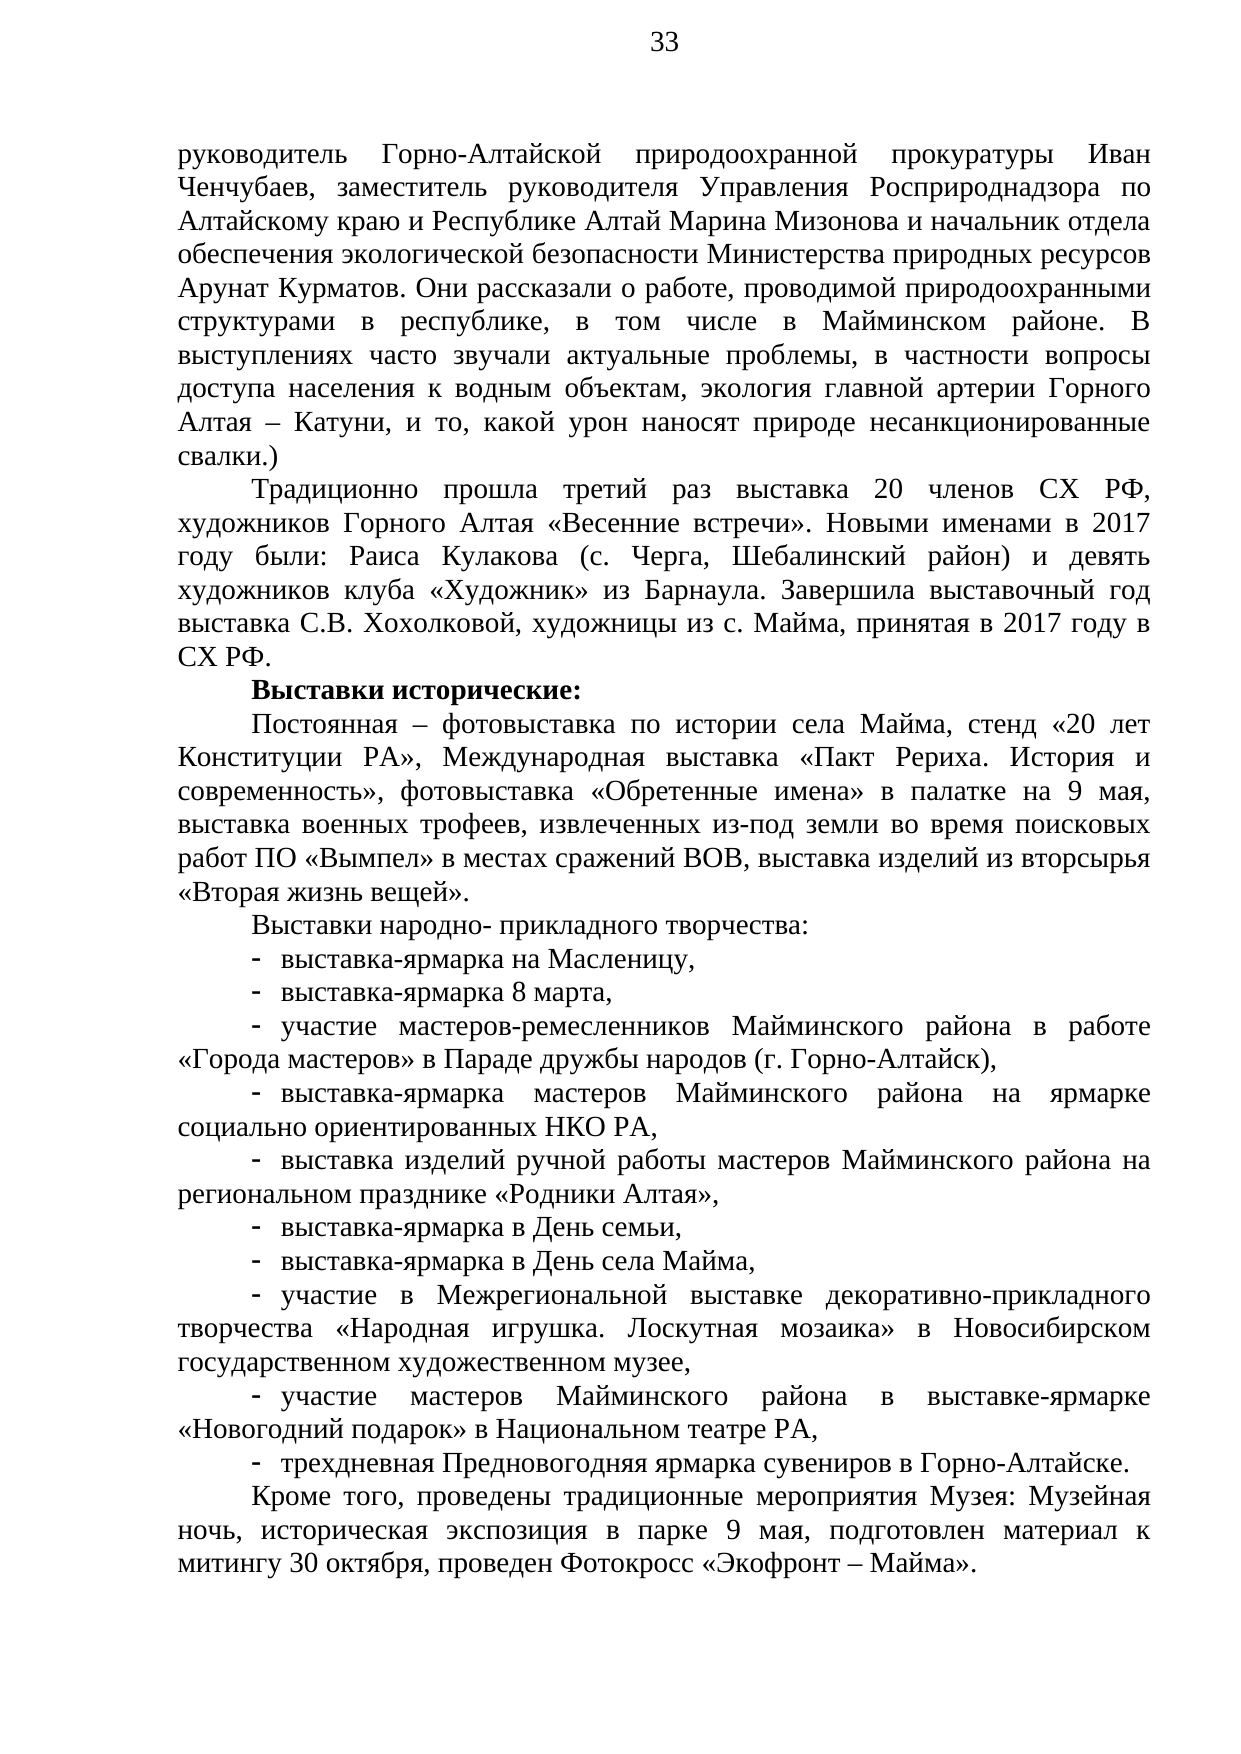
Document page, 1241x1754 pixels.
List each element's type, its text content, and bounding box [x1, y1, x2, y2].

text Кроме того, проведены традиционные мероприятия Музея: Музейная ночь, историческая экспозиция в парке 9 мая, подготовлен материал к митингу 30 октября, проведен Фотокросс «Экофронт – Майма». [177, 1478, 1152, 1579]
list выставка-ярмарка в День семьи, [177, 1209, 1152, 1243]
list выставка изделий ручной работы мастеров Майминского района на региональном празднике «Родники Алтая», [177, 1142, 1152, 1209]
text Выставки народно- прикладного творчества: [177, 907, 1152, 941]
text Выставки исторические: [177, 672, 1152, 706]
list выставка-ярмарка в День села Майма, [177, 1243, 1152, 1277]
list выставка-ярмарка мастеров Майминского района на ярмарке социально ориентированных НКО РА, [177, 1075, 1152, 1142]
list трехдневная Предновогодняя ярмарка сувениров в Горно-Алтайске. [177, 1445, 1152, 1478]
list выставка-ярмарка на Масленицу, [177, 941, 1152, 974]
list выставка-ярмарка 8 марта, [177, 974, 1152, 1008]
list участие мастеров-ремесленников Майминского района в работе «Города мастеров» в Параде дружбы народов (г. Горно-Алтайск), [177, 1008, 1152, 1075]
text Традиционно прошла третий раз выставка 20 членов СХ РФ, художников Горного Алтая «Весенние встречи». Новыми именами в 2017 году были: Раиса Кулакова (с. Черга, Шебалинский район) и девять художников клуба «Художник» из Барнаула. Завершила выставочный год выставка С.В. Хохолковой, художницы из с. Майма, принятая в 2017 году в СХ РФ. [177, 471, 1152, 672]
list участие в Межрегиональной выставке декоративно-прикладного творчества «Народная игрушка. Лоскутная мозаика» в Новосибирском государственном художественном музее, [177, 1277, 1152, 1378]
text Постоянная – фотовыставка по истории села Майма, стенд «20 лет Конституции РА», Международная выставка «Пакт Рериха. История и современность», фотовыставка «Обретенные имена» в палатке на 9 мая, выставка военных трофеев, извлеченных из-под земли во время поисковых работ ПО «Вымпел» в местах сражений ВОВ, выставка изделий из вторсырья «Вторая жизнь вещей». [177, 706, 1152, 907]
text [177, 136, 1152, 471]
list участие мастеров Майминского района в выставке-ярмарке «Новогодний подарок» в Национальном театре РА, [177, 1378, 1152, 1445]
